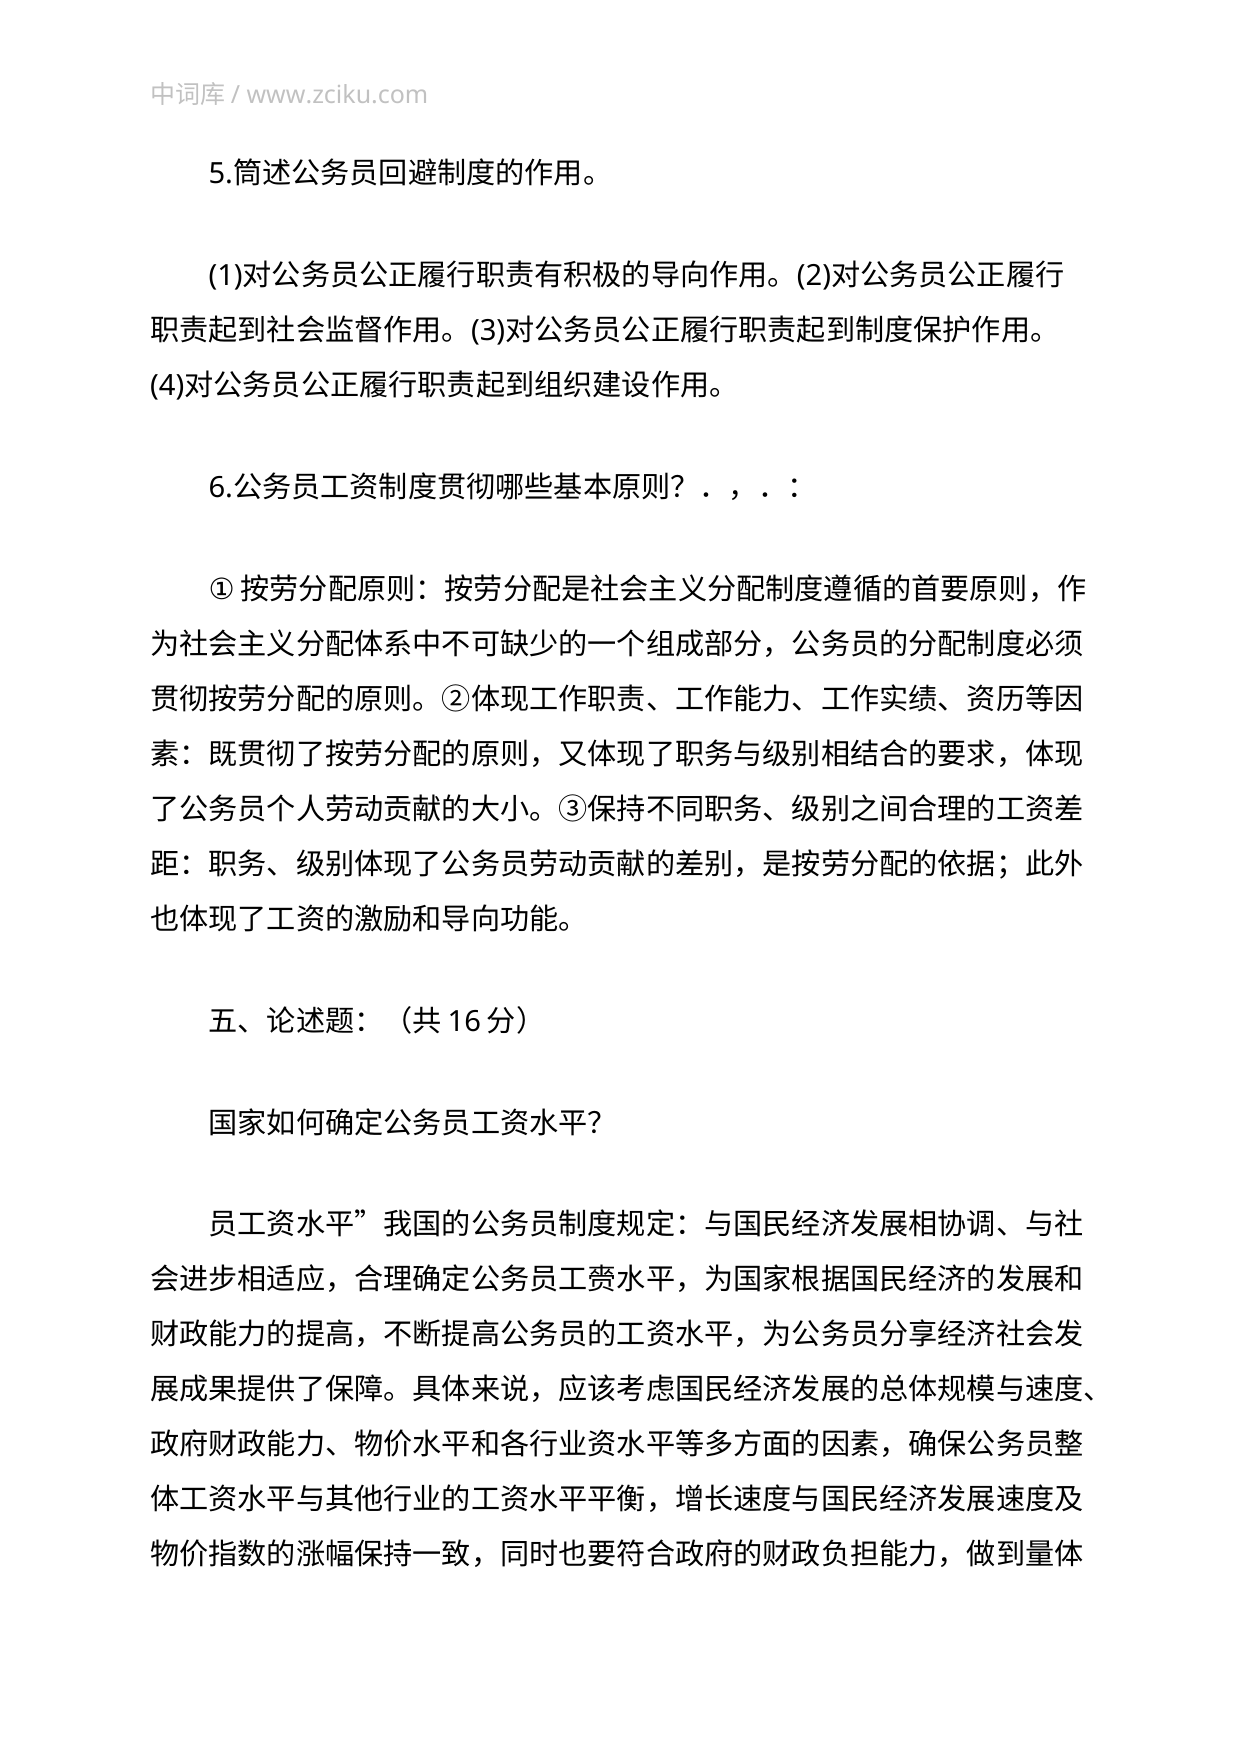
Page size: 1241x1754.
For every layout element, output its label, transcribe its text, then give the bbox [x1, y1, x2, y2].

text 五、论述题：（共16分） [150, 997, 1090, 1039]
text 6.公务员工资制度贯彻哪些基本原则？．，．： [150, 464, 1090, 506]
text ①按劳分配原则：按劳分配是社会主义分配制度遵循的首要原则，作为社会主义分配体系中不可缺少的一个组成部分，公务员的分配制度必须贯彻按劳分配的原则。②体现工作职责、工作能力、工作实绩、资历等因素：既贯彻了按劳分配的原则，又体现了职务与级别相结合的要求，体现了公务员个人劳动贡献的大小。③保持不同职务、级别之间合理的工资差距：职务、级别体现了公务员劳动贡献的差别，是按劳分配的依据；此外也体现了工资的激励和导向功能。 [150, 566, 1090, 938]
text (1)对公务员公正履行职责有积极的导向作用。(2)对公务员公正履行职责起到社会监督作用。(3)对公务员公正履行职责起到制度保护作用。(4)对公务员公正履行职责起到组织建设作用。 [150, 252, 1090, 404]
text 国家如何确定公务员工资水平？ [150, 1099, 1090, 1141]
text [150, 1201, 1090, 1573]
text 5.筒述公务员回避制度的作用。 [150, 150, 1090, 192]
